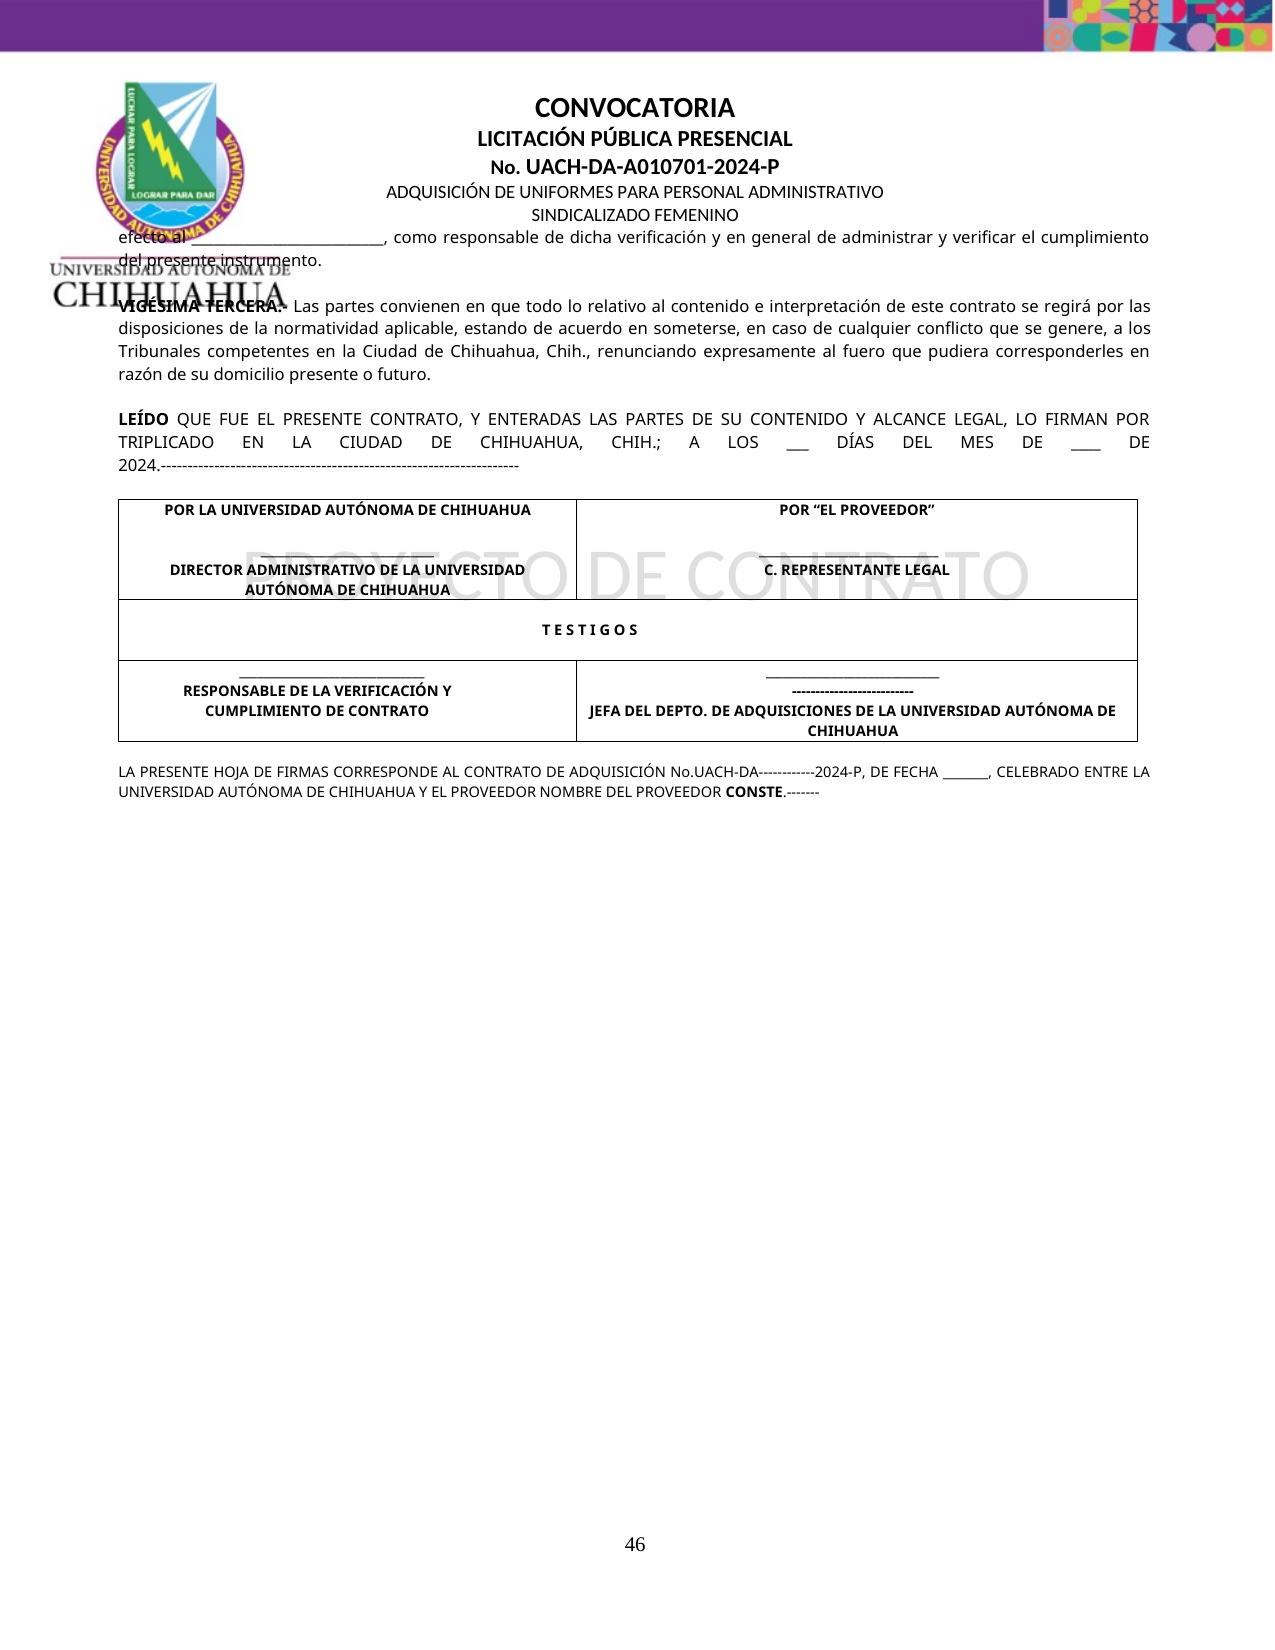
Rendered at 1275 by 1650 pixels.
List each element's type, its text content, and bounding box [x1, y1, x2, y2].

table_cell _______________________________ RESPONSABLE DE LA VERIFICACIÓN Y CUMPLIMIENTO DE CONTRATO [119, 661, 576, 741]
table_cell T E S T I G O S [119, 600, 1137, 660]
table_header POR LA UNIVERSIDAD AUTÓNOMA DE CHIHUAHUA _____________________________ DIRECTOR ADMINISTRATIVO DE LA UNIVERSIDAD AUTÓNOMA DE CHIHUAHUA [119, 500, 576, 599]
table_header POR “EL PROVEEDOR” ______________________________ C. REPRESENTANTE LEGAL [577, 500, 1137, 599]
table_cell _____________________________ -------------------------- JEFA DEL DEPTO. DE ADQUISICIONES DE LA UNIVERSIDAD AUTÓNOMA DE CHIHUAHUA [577, 661, 1137, 741]
text LEÍDO QUE FUE EL PRESENTE CONTRATO, Y ENTERADAS LAS PARTES DE SU CONTENIDO Y ALCANCE LEGAL, LO FIRMAN POR TRIPLICADO EN LA CIUDAD DE CHIHUAHUA, CHIH.; A LOS ___ DÍAS DEL MES DE ____ DE 2024.------------------------------------------------------------------- [118, 408, 1152, 476]
picture [0, 0, 1273, 323]
text LA PRESENTE HOJA DE FIRMAS CORRESPONDE AL CONTRATO DE ADQUISICIÓN No.UACH-DA------------2024-P, DE FECHA _______, CELEBRADO ENTRE LA UNIVERSIDAD AUTÓNOMA DE CHIHUAHUA Y EL PROVEEDOR NOMBRE DEL PROVEEDOR CONSTE.------- [118, 761, 1152, 801]
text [118, 226, 1152, 272]
text VIGÉSIMA TERCERA.- Las partes convienen en que todo lo relativo al contenido e interpretación de este contrato se regirá por las disposiciones de la normatividad aplicable, estando de acuerdo en someterse, en caso de cualquier conflicto que se genere, a los Tribunales competentes en la Ciudad de Chihuahua, Chih., renunciando expresamente al fuero que pudiera corresponderles en razón de su domicilio presente o futuro. [118, 294, 1152, 385]
